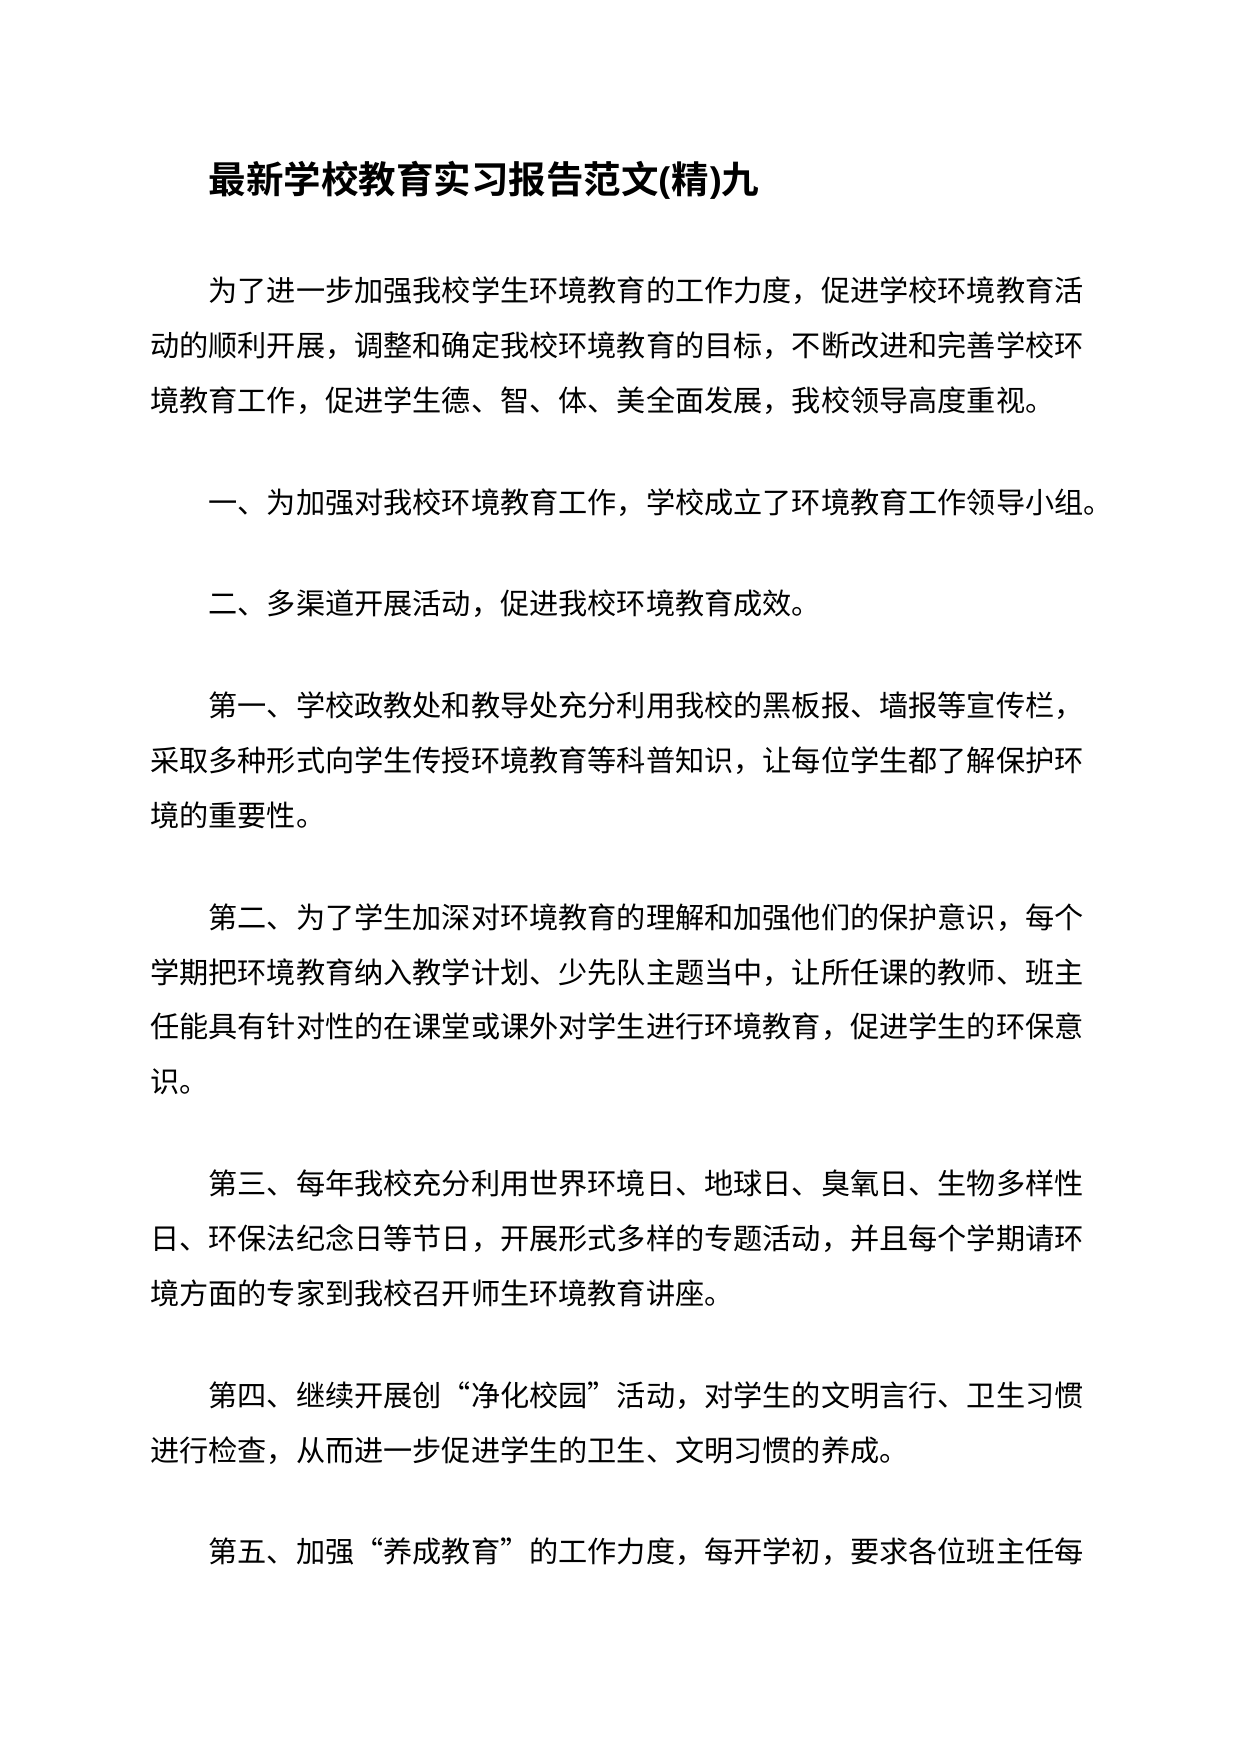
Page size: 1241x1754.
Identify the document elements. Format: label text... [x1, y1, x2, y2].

text 第四、继续开展创“净化校园”活动，对学生的文明言行、卫生习惯进行检查，从而进一步促进学生的卫生、文明习惯的养成。 [150, 1372, 1090, 1469]
text 一、为加强对我校环境教育工作，学校成立了环境教育工作领导小组。 [150, 479, 1090, 521]
text 为了进一步加强我校学生环境教育的工作力度，促进学校环境教育活动的顺利开展，调整和确定我校环境教育的目标，不断改进和完善学校环境教育工作，促进学生德、智、体、美全面发展，我校领导高度重视。 [150, 268, 1090, 420]
text 第二、为了学生加深对环境教育的理解和加强他们的保护意识，每个学期把环境教育纳入教学计划、少先队主题当中，让所任课的教师、班主任能具有针对性的在课堂或课外对学生进行环境教育，促进学生的环保意识。 [150, 894, 1090, 1101]
text 最新学校教育实习报告范文(精)九 [150, 150, 1090, 204]
text 第三、每年我校充分利用世界环境日、地球日、臭氧日、生物多样性日、环保法纪念日等节日，开展形式多样的专题活动，并且每个学期请环境方面的专家到我校召开师生环境教育讲座。 [150, 1161, 1090, 1313]
text 第一、学校政教处和教导处充分利用我校的黑板报、墙报等宣传栏，采取多种形式向学生传授环境教育等科普知识，让每位学生都了解保护环境的重要性。 [150, 683, 1090, 835]
text 二、多渠道开展活动，促进我校环境教育成效。 [150, 581, 1090, 623]
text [150, 1529, 1090, 1571]
